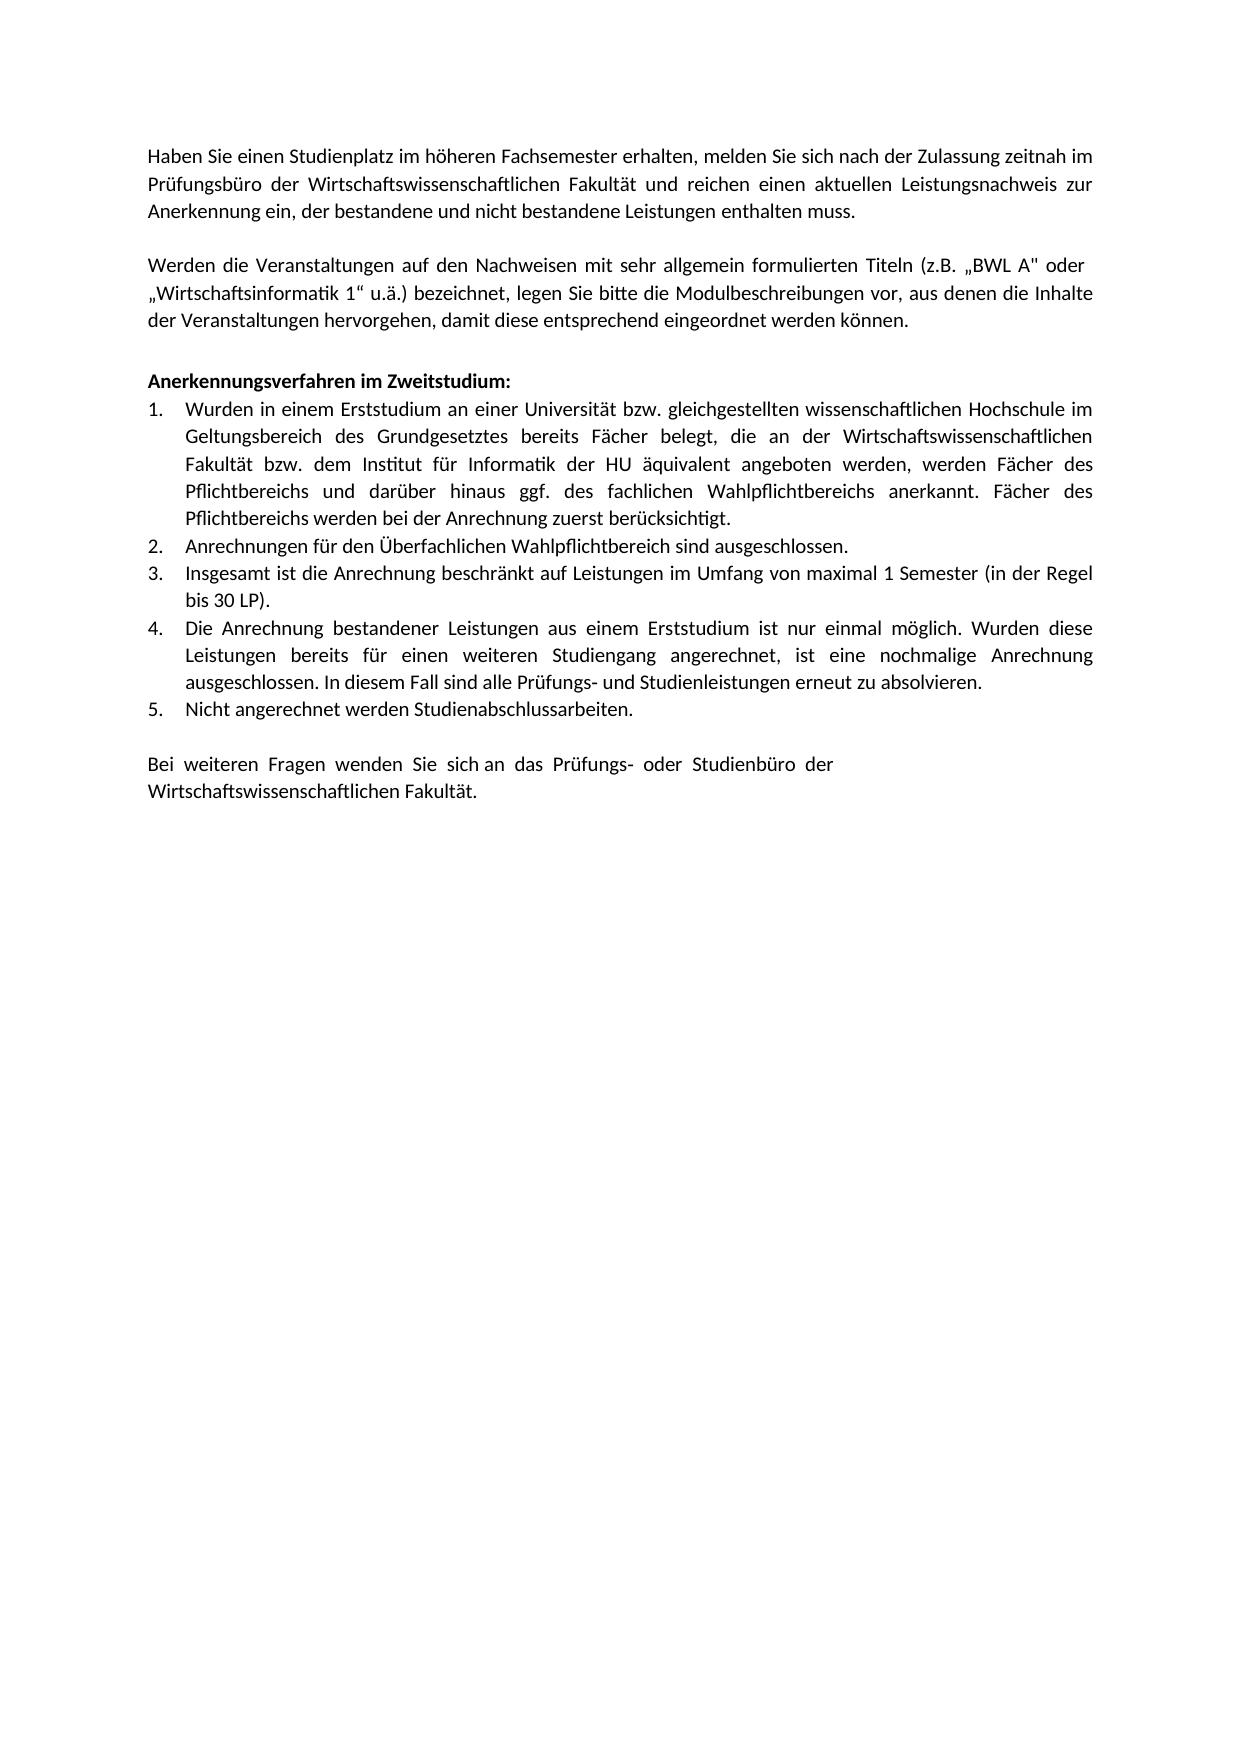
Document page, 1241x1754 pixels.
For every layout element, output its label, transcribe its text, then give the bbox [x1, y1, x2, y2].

subtitle Anerkennungsverfahren im Zweitstudium: [148, 369, 1105, 394]
text Werden die Veranstaltungen auf den Nachweisen mit sehr allgemein formulierten Titeln (z.B. „BWL A" oder [148, 253, 1105, 278]
list Die Anrechnung bestandener Leistungen aus einem Erststudium ist nur einmal möglich. Wurden diese Leistungen bereits für einen weiteren Studiengang angerechnet, ist eine nochmalige Anrechnung ausgeschlossen. In diesem Fall sind alle Prüfungs‐ und Studienleistungen erneut zu absolvieren. [148, 615, 1093, 695]
list Anrechnungen für den Überfachlichen Wahlpflichtbereich sind ausgeschlossen. [148, 533, 1105, 558]
list Nicht angerechnet werden Studienabschlussarbeiten. [148, 696, 1105, 722]
text Bei weiteren Fragen wenden Sie sich an das Prüfungs‐ oder Studienbüro der Wirtschaftswissenschaftlichen Fakultät. [147, 751, 1093, 804]
list Insgesamt ist die Anrechnung beschränkt auf Leistungen im Umfang von maximal 1 Semester (in der Regel bis 30 LP). [148, 560, 1093, 613]
text „Wirtschaftsinformatik 1“ u.ä.) bezeichnet, legen Sie bitte die Modulbeschreibungen vor, aus denen die Inhalte der Veranstaltungen hervorgehen, damit diese entsprechend eingeordnet werden können. [148, 280, 1093, 333]
text Haben Sie einen Studienplatz im höheren Fachsemester erhalten, melden Sie sich nach der Zulassung zeitnah im Prüfungsbüro der Wirtschaftswissenschaftlichen Fakultät und reichen einen aktuellen Leistungsnachweis zur Anerkennung ein, der bestandene und nicht bestandene Leistungen enthalten muss. [147, 144, 1093, 223]
list Wurden in einem Erststudium an einer Universität bzw. gleichgestellten wissenschaftlichen Hochschule im Geltungsbereich des Grundgesetztes bereits Fächer belegt, die an der Wirtschaftswissenschaftlichen Fakultät bzw. dem Institut für Informatik der HU äquivalent angeboten werden, werden Fächer des Pflichtbereichs und darüber hinaus ggf. des fachlichen Wahlpflichtbereichs anerkannt. Fächer des Pflichtbereichs werden bei der Anrechnung zuerst berücksichtigt. [148, 396, 1093, 531]
